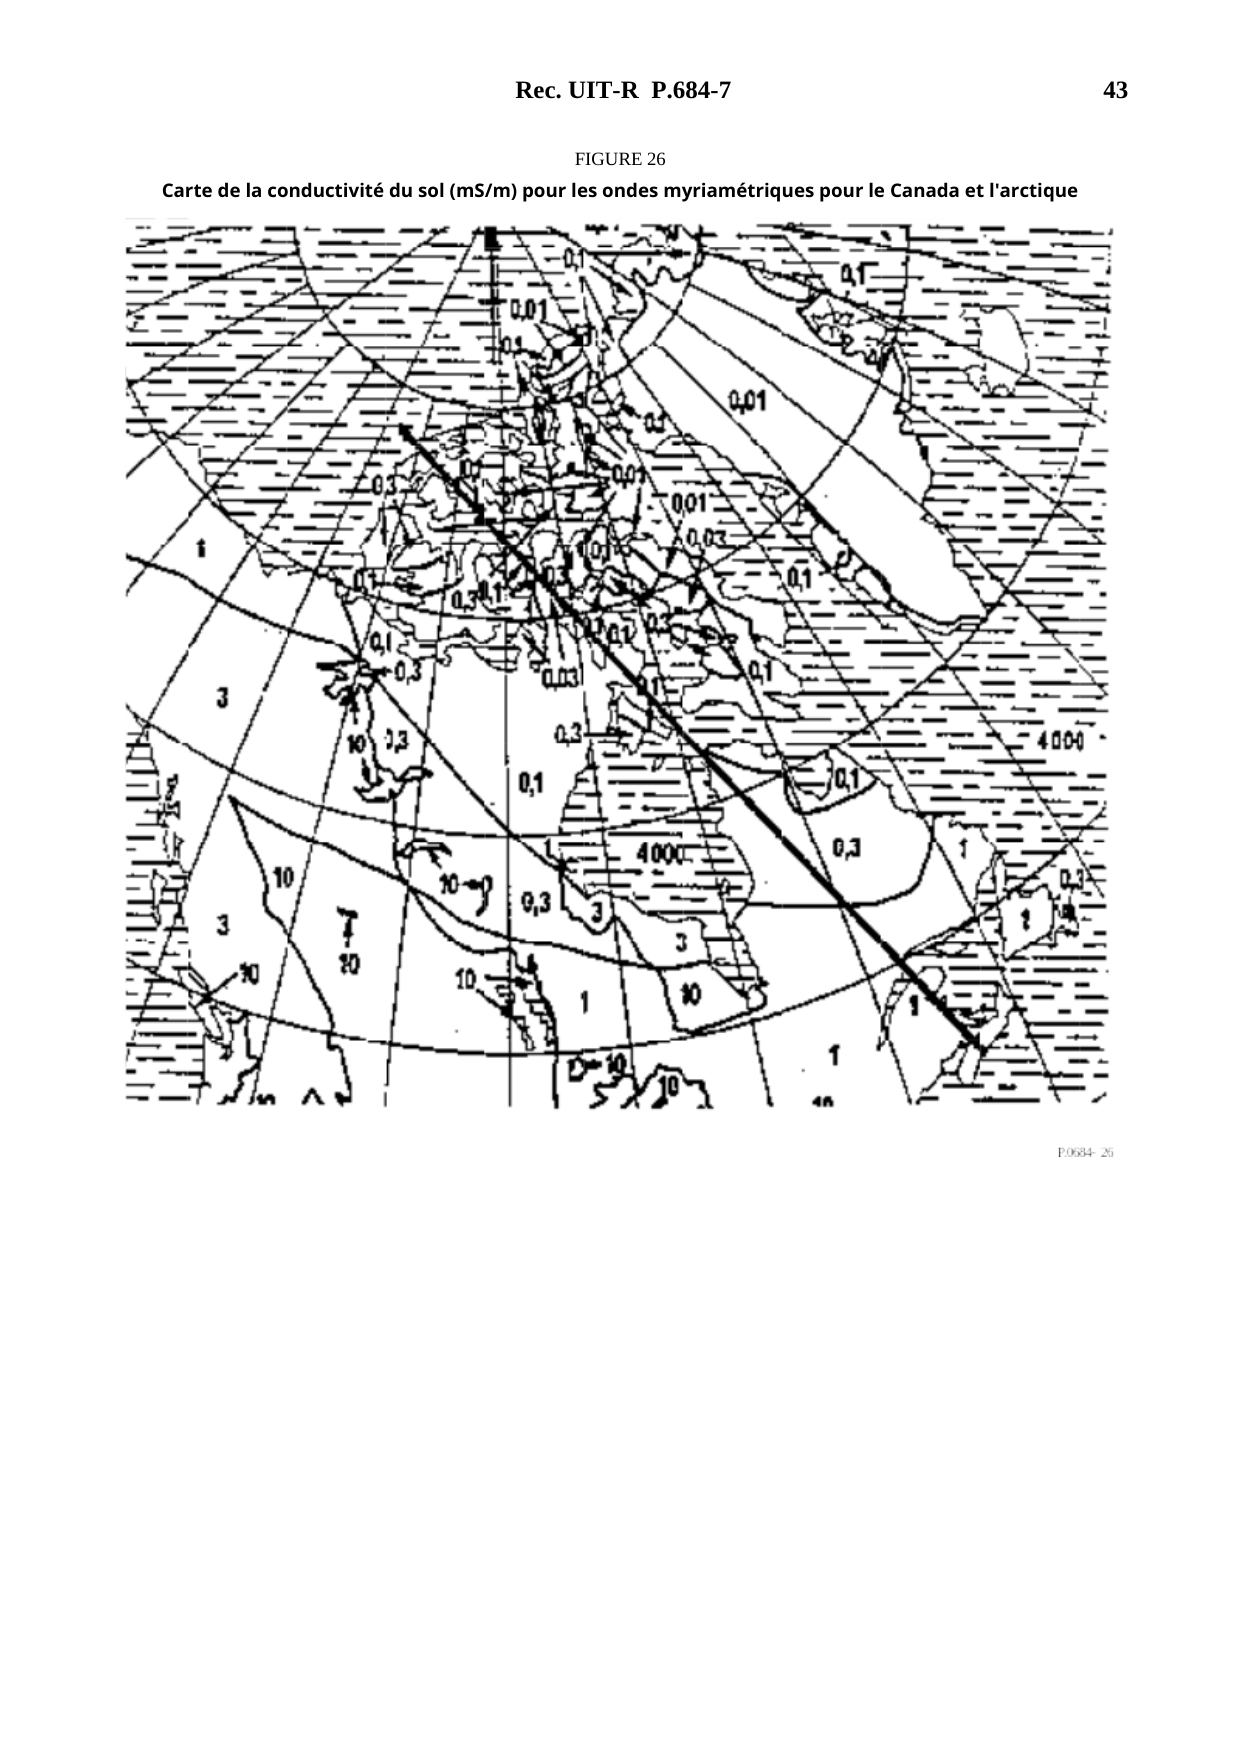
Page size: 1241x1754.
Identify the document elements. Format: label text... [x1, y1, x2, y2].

text figure 26 [118, 148, 1122, 169]
title Carte de la conductivité du sol (mS/m) pour les ondes myriamétriques pour le Canada et l'arctique [118, 178, 1122, 203]
